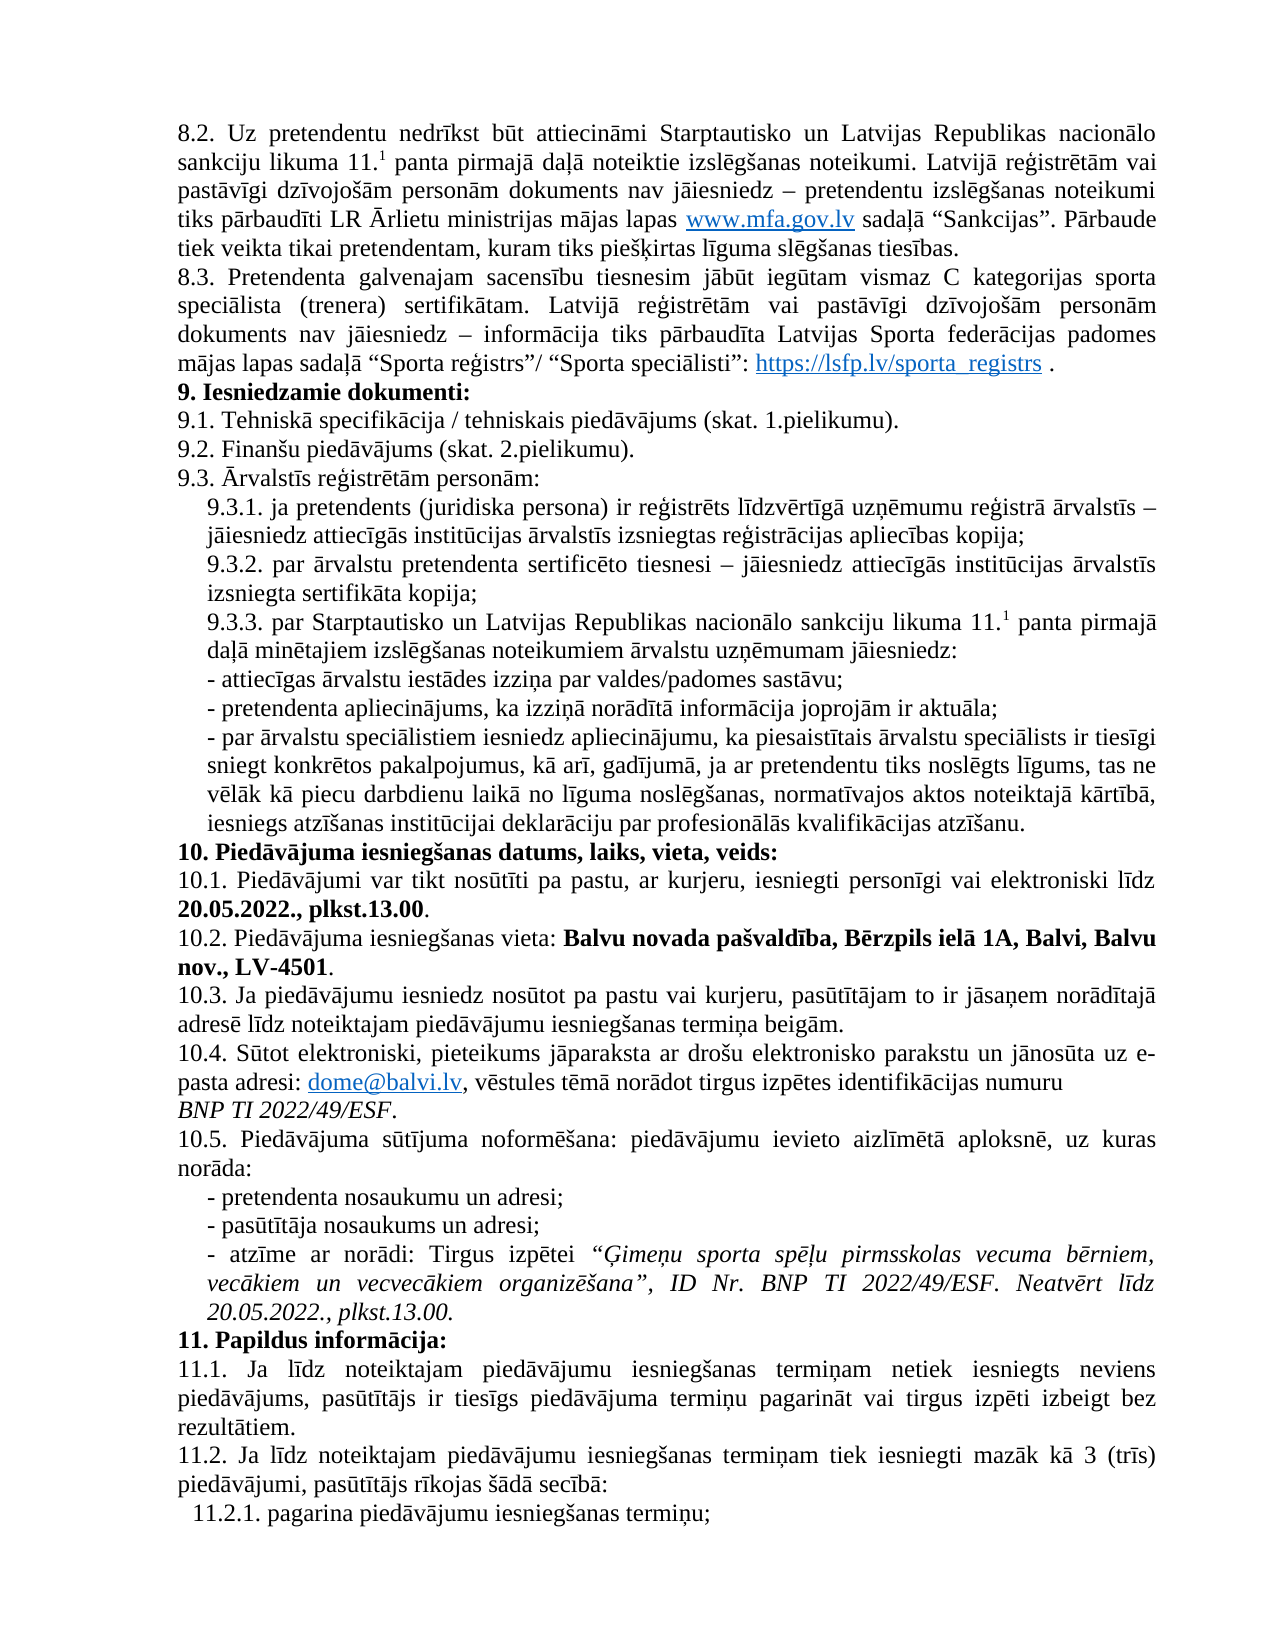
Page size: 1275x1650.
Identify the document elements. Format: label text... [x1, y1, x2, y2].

text 10.4. Sūtot elektroniski, pieteikums jāparaksta ar drošu elektronisko parakstu un jānosūta uz e-pasta adresi: dome@balvi.lv, vēstules tēmā norādot tirgus izpētes identifikācijas numuru [177, 1038, 1157, 1096]
text 9.3.2. par ārvalstu pretendenta sertificēto tiesnesi – jāiesniedz attiecīgās institūcijas ārvalstīs izsniegta sertifikāta kopija; [207, 549, 1157, 607]
text 11.1. Ja līdz noteiktajam piedāvājumu iesniegšanas termiņam netiek iesniegts neviens piedāvājums, pasūtītājs ir tiesīgs piedāvājuma termiņu pagarināt vai tirgus izpēti izbeigt bez rezultātiem. [177, 1354, 1157, 1441]
text 9.3.3. par Starptautisko un Latvijas Republikas nacionālo sankciju likuma 11.1 panta pirmajā daļā minētajiem izslēgšanas noteikumiem ārvalstu uzņēmumam jāiesniedz: [207, 607, 1157, 664]
text BNP TI 2022/49/ESF. [177, 1096, 1157, 1124]
text - par ārvalstu speciālistiem iesniedz apliecinājumu, ka piesaistītais ārvalstu speciālists ir tiesīgi sniegt konkrētos pakalpojumus, kā arī, gadījumā, ja ar pretendentu tiks noslēgts līgums, tas ne vēlāk kā piecu darbdienu laikā no līguma noslēgšanas, normatīvajos aktos noteiktajā kārtībā, iesniegs atzīšanas institūcijai deklarāciju par profesionālās kvalifikācijas atzīšanu. [207, 722, 1157, 837]
text 10.2. Piedāvājuma iesniegšanas vieta: Balvu novada pašvaldība, Bērzpils ielā 1A, Balvi, Balvu nov., LV-4501. [177, 923, 1157, 981]
text 10.3. Ja piedāvājumu iesniedz nosūtot pa pastu vai kurjeru, pasūtītājam to ir jāsaņem norādītajā adresē līdz noteiktajam piedāvājumu iesniegšanas termiņa beigām. [177, 981, 1157, 1038]
text 10. Piedāvājuma iesniegšanas datums, laiks, vieta, veids: [177, 837, 1157, 866]
text 8.2. Uz pretendentu nedrīkst būt attiecināmi Starptautisko un Latvijas Republikas nacionālo sankciju likuma 11.1 panta pirmajā daļā noteiktie izslēgšanas noteikumi. Latvijā reģistrētām vai pastāvīgi dzīvojošām personām dokuments nav jāiesniedz – pretendentu izslēgšanas noteikumi tiks pārbaudīti LR Ārlietu ministrijas mājas lapas www.mfa.gov.lv sadaļā “Sankcijas”. Pārbaude tiek veikta tikai pretendentam, kuram tiks piešķirtas līguma slēgšanas tiesības. [177, 118, 1157, 262]
text 11.2. Ja līdz noteiktajam piedāvājumu iesniegšanas termiņam tiek iesniegti mazāk kā 3 (trīs) piedāvājumi, pasūtītājs rīkojas šādā secībā: [177, 1441, 1157, 1498]
text 10.1. Piedāvājumi var tikt nosūtīti pa pastu, ar kurjeru, iesniegti personīgi vai elektroniski līdz 20.05.2022., plkst.13.00. [177, 866, 1157, 923]
text 11. Papildus informācija: [177, 1326, 1157, 1354]
text 9. Iesniedzamie dokumenti: [177, 377, 1157, 406]
text - pretendenta nosaukumu un adresi; [207, 1182, 1157, 1211]
text 9.1. Tehniskā specifikācija / tehniskais piedāvājums (skat. 1.pielikumu). [177, 406, 1157, 434]
text - attiecīgas ārvalstu iestādes izziņa par valdes/padomes sastāvu; [207, 664, 1157, 693]
text 10.5. Piedāvājuma sūtījuma noformēšana: piedāvājumu ievieto aizlīmētā aploksnē, uz kuras norāda: [177, 1124, 1157, 1182]
text 8.3. Pretendenta galvenajam sacensību tiesnesim jābūt iegūtam vismaz C kategorijas sporta speciālista (trenera) sertifikātam. Latvijā reģistrētām vai pastāvīgi dzīvojošām personām dokuments nav jāiesniedz – informācija tiks pārbaudīta Latvijas Sporta federācijas padomes mājas lapas sadaļā “Sporta reģistrs”/ “Sporta speciālisti”: https://lsfp.lv/sporta_registrs . [177, 262, 1157, 377]
text 11.2.1. pagarina piedāvājumu iesniegšanas termiņu; [192, 1498, 1157, 1527]
text - pasūtītāja nosaukums un adresi; [207, 1211, 1157, 1239]
text - atzīme ar norādi: Tirgus izpētei “Ģimeņu sporta spēļu pirmsskolas vecuma bērniem, vecākiem un vecvecākiem organizēšana”, ID Nr. BNP TI 2022/49/ESF. Neatvērt līdz 20.05.2022., plkst.13.00. [207, 1239, 1157, 1326]
text - pretendenta apliecinājums, ka izziņā norādītā informācija joprojām ir aktuāla; [207, 693, 1157, 722]
text 9.2. Finanšu piedāvājums (skat. 2.pielikumu). [177, 434, 1157, 463]
text 9.3. Ārvalstīs reģistrētām personām: [177, 463, 1157, 492]
text 9.3.1. ja pretendents (juridiska persona) ir reģistrēts līdzvērtīgā uzņēmumu reģistrā ārvalstīs – jāiesniedz attiecīgās institūcijas ārvalstīs izsniegtas reģistrācijas apliecības kopija; [207, 492, 1157, 549]
